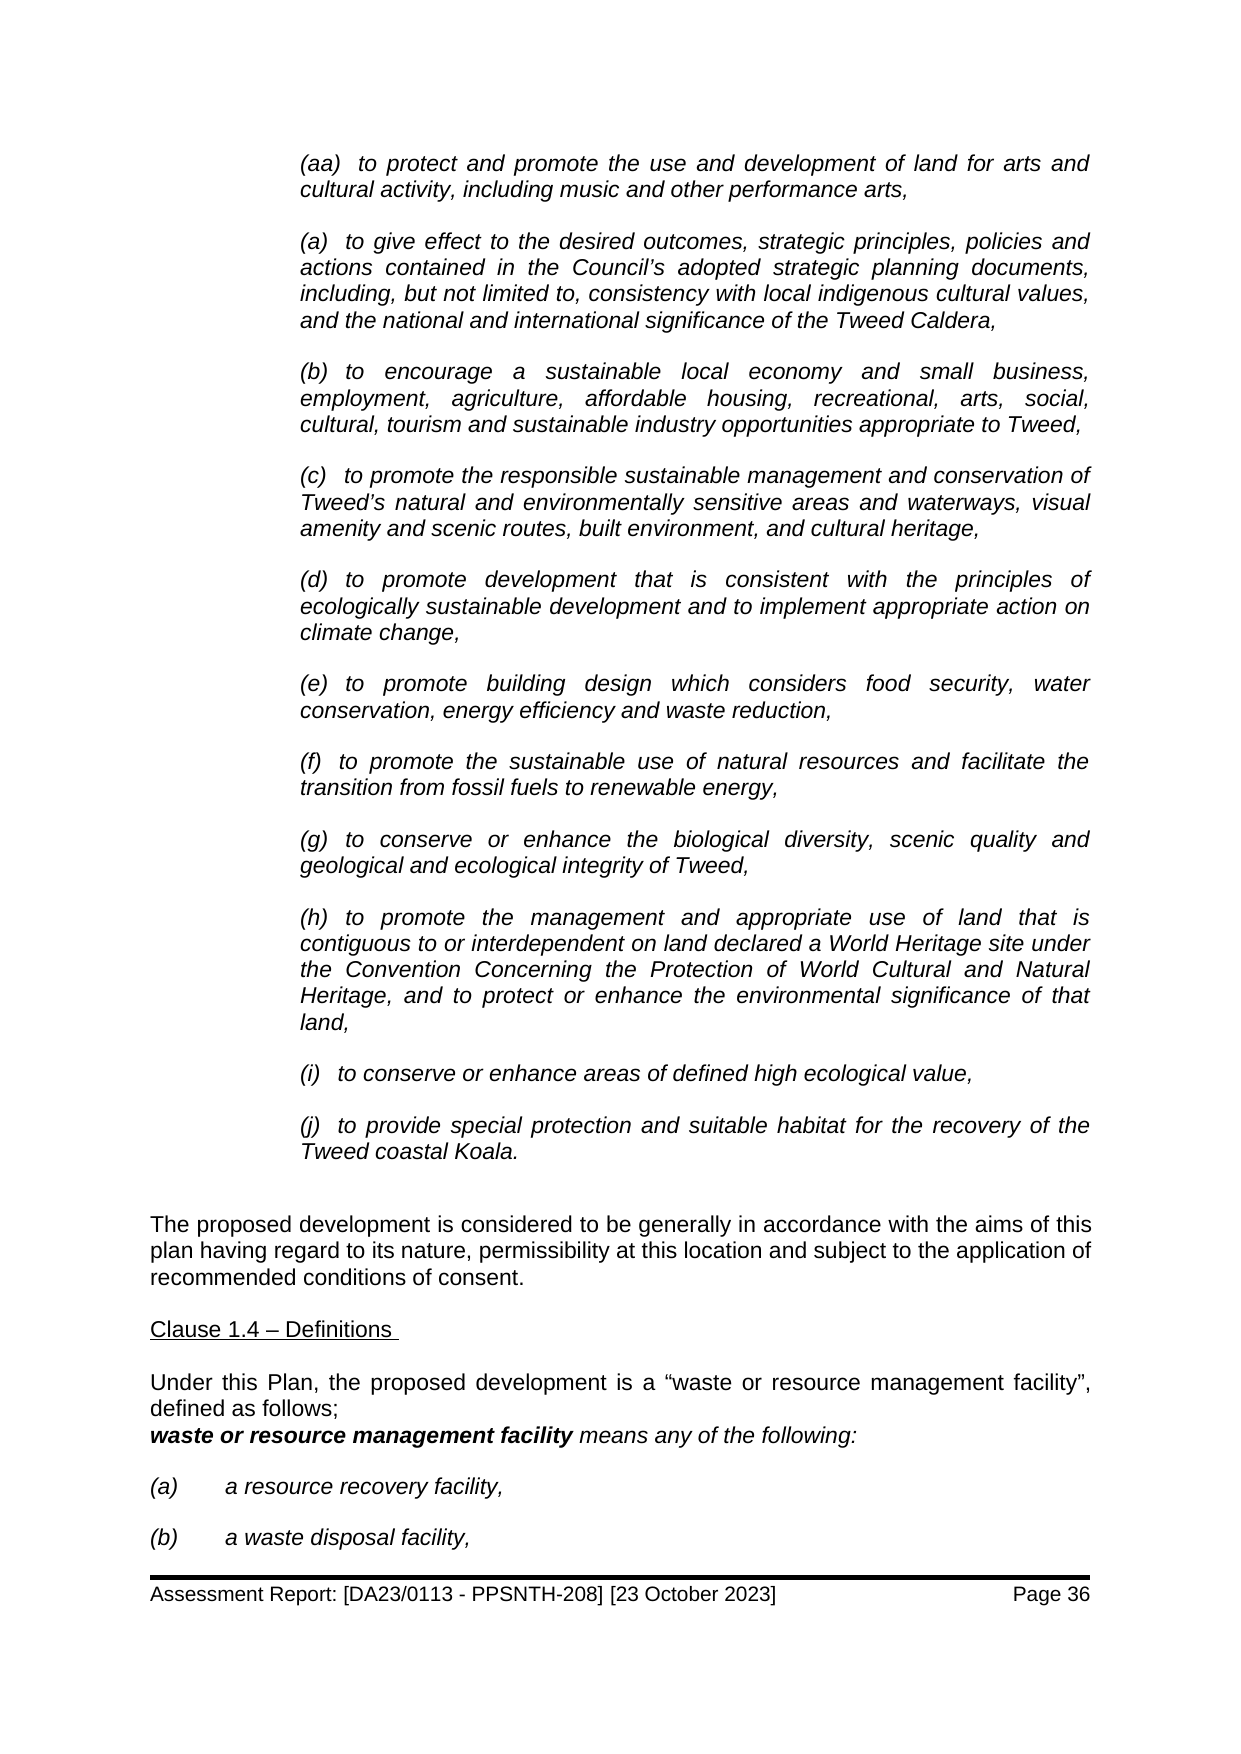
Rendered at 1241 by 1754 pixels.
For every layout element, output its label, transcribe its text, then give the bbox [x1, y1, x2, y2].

text (f) to promote the sustainable use of natural resources and facilitate the transition from fossil fuels to renewable energy, [300, 748, 1093, 801]
text (g) to conserve or enhance the biological diversity, scenic quality and geological and ecological integrity of Tweed, [300, 826, 1093, 878]
text (c) to promote the responsible sustainable management and conservation of Tweed’s natural and environmentally sensitive areas and waterways, visual amenity and scenic routes, built environment, and cultural heritage, [300, 462, 1093, 541]
text waste or resource management facility means any of the following: [150, 1422, 1093, 1448]
text Clause 1.4 – Definitions [150, 1316, 1093, 1343]
text (b) to encourage a sustainable local economy and small business, employment, agriculture, affordable housing, recreational, arts, social, cultural, tourism and sustainable industry opportunities appropriate to Tweed, [300, 358, 1093, 437]
text (b) a waste disposal facility, [150, 1524, 1093, 1551]
text (j) to provide special protection and suitable habitat for the recovery of the Tweed coastal Koala. [300, 1112, 1093, 1164]
text (h) to promote the management and appropriate use of land that is contiguous to or interdependent on land declared a World Heritage site under the Convention Concerning the Protection of World Cultural and Natural Heritage, and to protect or enhance the environmental significance of that land, [300, 903, 1093, 1035]
text (i) to conserve or enhance areas of defined high ecological value, [300, 1060, 1093, 1087]
text (a) a resource recovery facility, [150, 1473, 1093, 1499]
text (d) to promote development that is consistent with the principles of ecologically sustainable development and to implement appropriate action on climate change, [300, 566, 1093, 645]
text The proposed development is considered to be generally in accordance with the aims of this plan having regard to its nature, permissibility at this location and subject to the application of recommended conditions of consent. [150, 1211, 1093, 1290]
text Under this Plan, the proposed development is a “waste or resource management facility”, defined as follows; [150, 1369, 1093, 1422]
text (aa) to protect and promote the use and development of land for arts and cultural activity, including music and other performance arts, [300, 150, 1093, 203]
text (a) to give effect to the desired outcomes, strategic principles, policies and actions contained in the Council’s adopted strategic planning documents, including, but not limited to, consistency with local indigenous cultural values, and the national and international significance of the Tweed Caldera, [300, 228, 1093, 333]
text (e) to promote building design which considers food security, water conservation, energy efficiency and waste reduction, [300, 670, 1093, 723]
